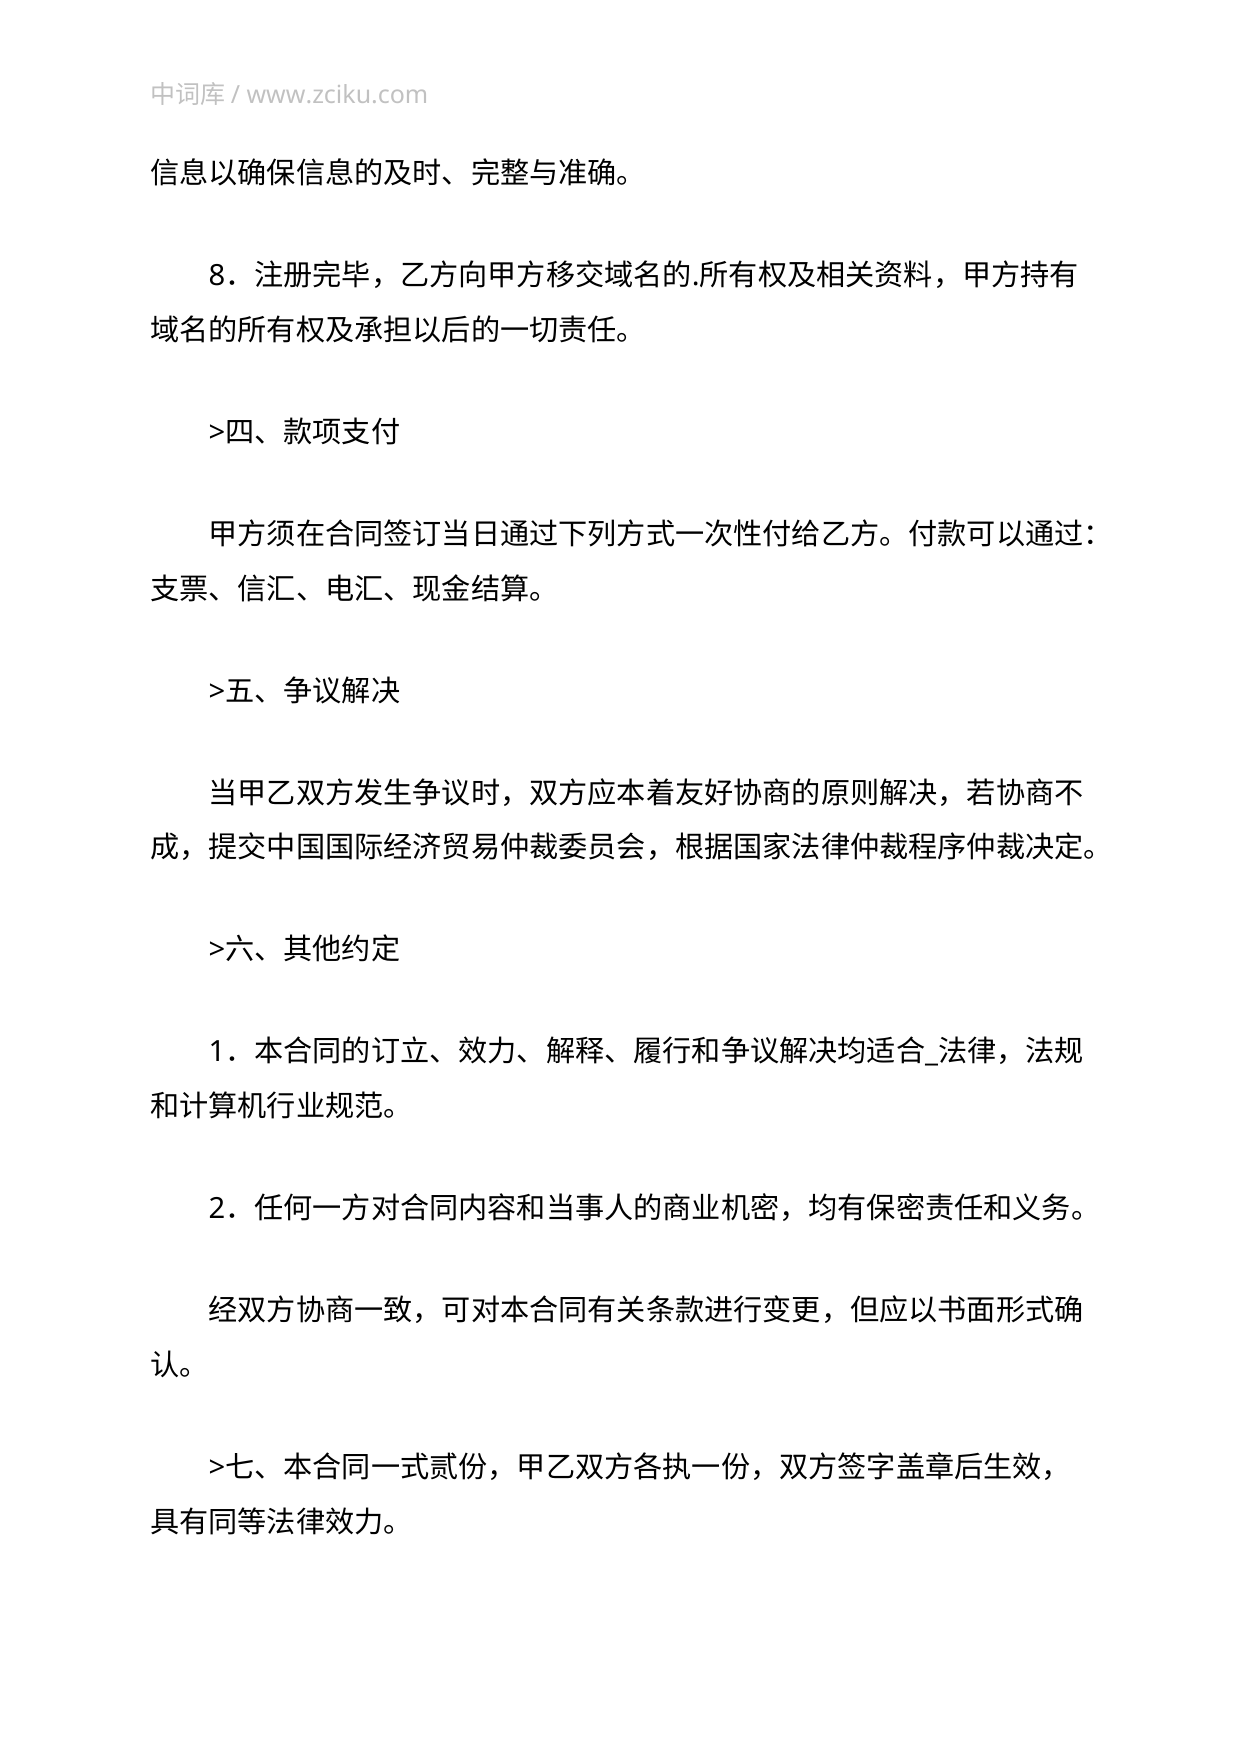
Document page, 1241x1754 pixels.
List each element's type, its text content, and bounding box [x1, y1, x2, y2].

text 当甲乙双方发生争议时，双方应本着友好协商的原则解决，若协商不成，提交中国国际经济贸易仲裁委员会，根据国家法律仲裁程序仲裁决定。 [150, 769, 1090, 866]
text >五、争议解决 [150, 667, 1090, 709]
text 1．本合同的订立、效力、解释、履行和争议解决均适合_法律，法规和计算机行业规范。 [150, 1028, 1090, 1125]
text >六、其他约定 [150, 926, 1090, 968]
text 2．任何一方对合同内容和当事人的商业机密，均有保密责任和义务。 [150, 1184, 1090, 1227]
text >七、本合同一式贰份，甲乙双方各执一份，双方签字盖章后生效，具有同等法律效力。 [150, 1443, 1090, 1541]
text 经双方协商一致，可对本合同有关条款进行变更，但应以书面形式确认。 [150, 1287, 1090, 1384]
text 8．注册完毕，乙方向甲方移交域名的.所有权及相关资料，甲方持有域名的所有权及承担以后的一切责任。 [150, 252, 1090, 349]
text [150, 150, 1090, 192]
text 甲方须在合同签订当日通过下列方式一次性付给乙方。付款可以通过：支票、信汇、电汇、现金结算。 [150, 511, 1090, 608]
text >四、款项支付 [150, 408, 1090, 451]
